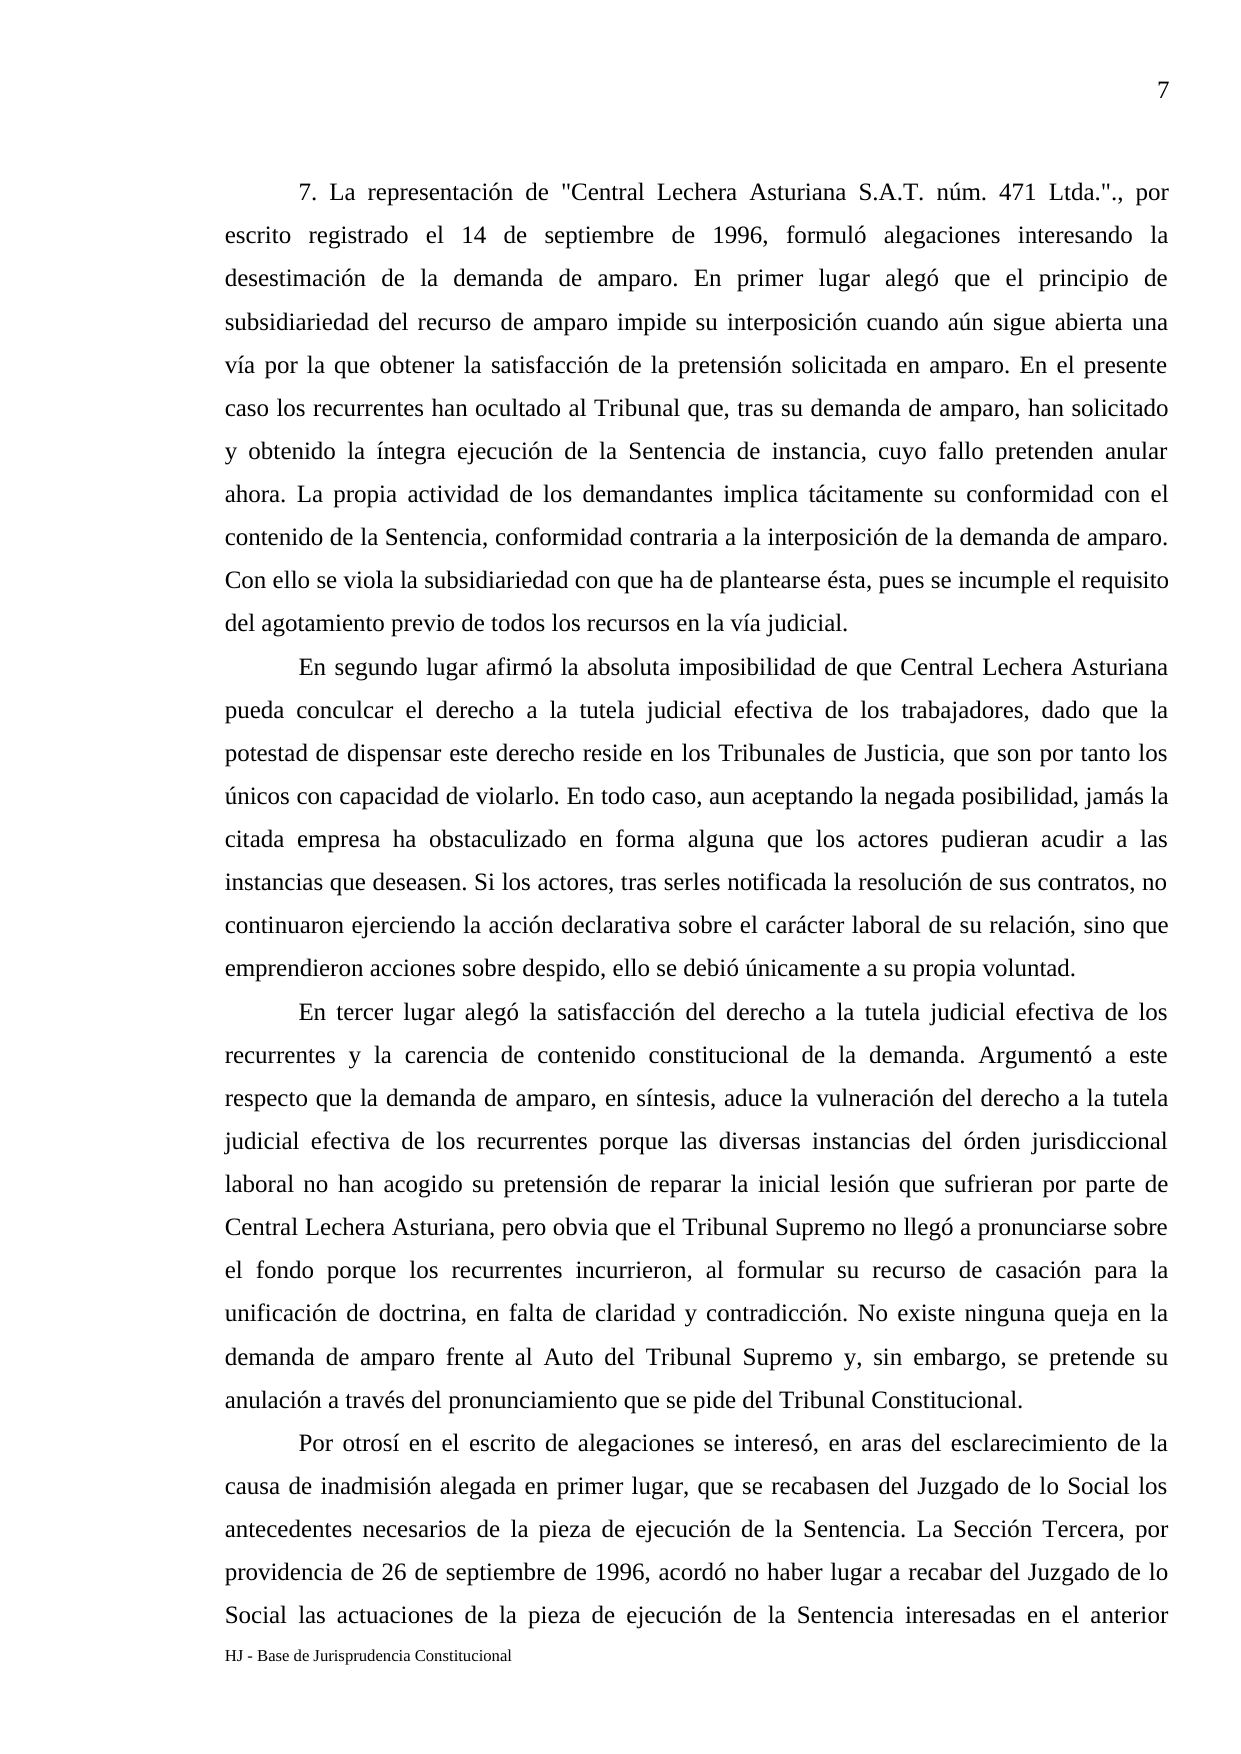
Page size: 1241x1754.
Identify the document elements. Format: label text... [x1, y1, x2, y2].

text 7. La representación de "Central Lechera Asturiana S.A.T. núm. 471 Ltda."., por escrito registrado el 14 de septiembre de 1996, formuló alegaciones interesando la desestimación de la demanda de amparo. En primer lugar alegó que el principio de subsidiariedad del recurso de amparo impide su interposición cuando aún sigue abierta una vía por la que obtener la satisfacción de la pretensión solicitada en amparo. En el presente caso los recurrentes han ocultado al Tribunal que, tras su demanda de amparo, han solicitado y obtenido la íntegra ejecución de la Sentencia de instancia, cuyo fallo pretenden anular ahora. La propia actividad de los demandantes implica tácitamente su conformidad con el contenido de la Sentencia, conformidad contraria a la interposición de la demanda de amparo. Con ello se viola la subsidiariedad con que ha de plantearse ésta, pues se incumple el requisito del agotamiento previo de todos los recursos en la vía judicial. [224, 177, 1169, 637]
text En segundo lugar afirmó la absoluta imposibilidad de que Central Lechera Asturiana pueda conculcar el derecho a la tutela judicial efectiva de los trabajadores, dado que la potestad de dispensar este derecho reside en los Tribunales de Justicia, que son por tanto los únicos con capacidad de violarlo. En todo caso, aun aceptando la negada posibilidad, jamás la citada empresa ha obstaculizado en forma alguna que los actores pudieran acudir a las instancias que deseasen. Si los actores, tras serles notificada la resolución de sus contratos, no continuaron ejerciendo la acción declarativa sobre el carácter laboral de su relación, sino que emprendieron acciones sobre despido, ello se debió únicamente a su propia voluntad. [224, 652, 1169, 982]
text En tercer lugar alegó la satisfacción del derecho a la tutela judicial efectiva de los recurrentes y la carencia de contenido constitucional de la demanda. Argumentó a este respecto que la demanda de amparo, en síntesis, aduce la vulneración del derecho a la tutela judicial efectiva de los recurrentes porque las diversas instancias del órden jurisdiccional laboral no han acogido su pretensión de reparar la inicial lesión que sufrieran por parte de Central Lechera Asturiana, pero obvia que el Tribunal Supremo no llegó a pronunciarse sobre el fondo porque los recurrentes incurrieron, al formular su recurso de casación para la unificación de doctrina, en falta de claridad y contradicción. No existe ninguna queja en la demanda de amparo frente al Auto del Tribunal Supremo y, sin embargo, se pretende su anulación a través del pronunciamiento que se pide del Tribunal Constitucional. [224, 997, 1169, 1413]
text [224, 1428, 1169, 1629]
